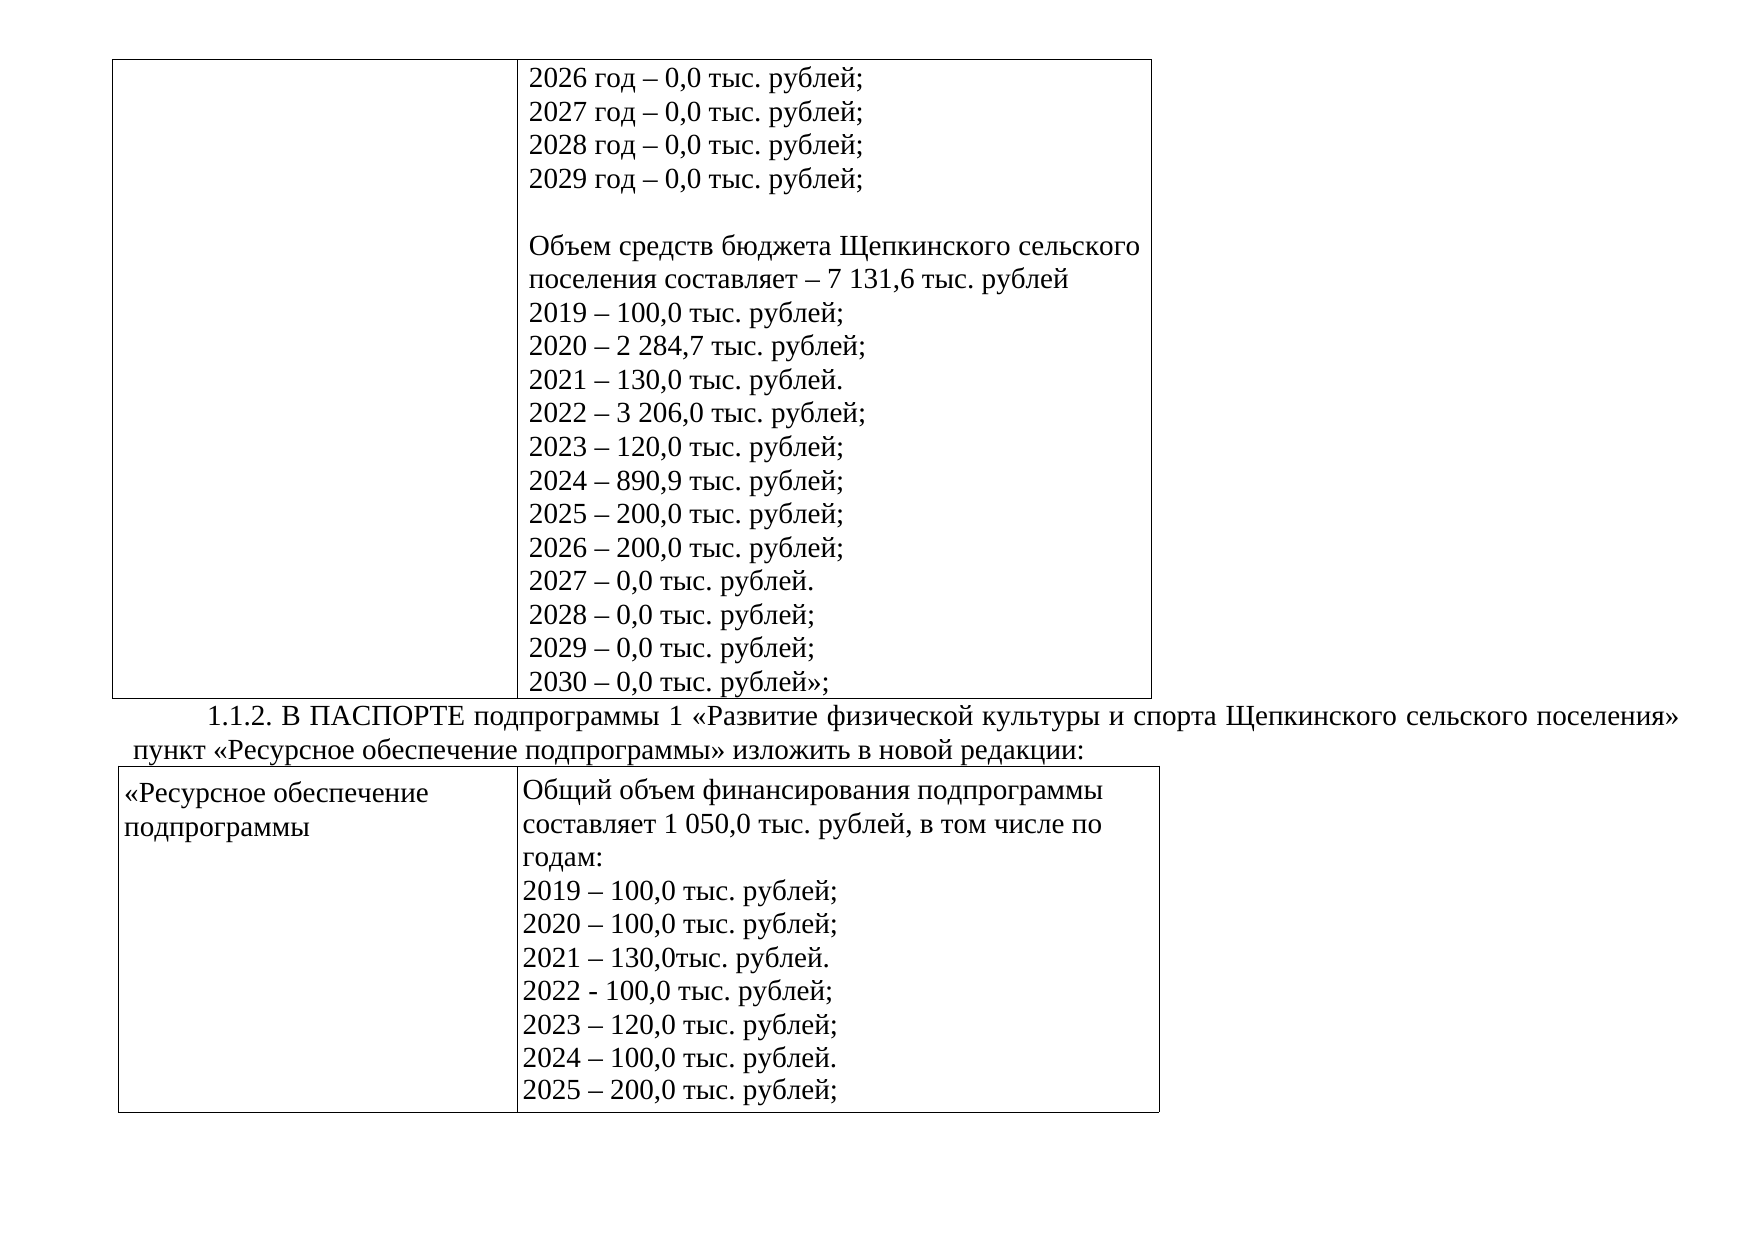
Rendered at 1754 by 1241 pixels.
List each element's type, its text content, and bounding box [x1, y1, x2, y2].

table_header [119, 767, 517, 1112]
text 1.1.2. В ПАСПОРТЕ подпрограммы 1 «Развитие физической культуры и спорта Щепкинского сельского поселения» пункт «Ресурсное обеспечение подпрограммы» изложить в новой редакции: [133, 698, 1680, 766]
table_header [113, 60, 517, 697]
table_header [518, 767, 1159, 1112]
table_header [518, 60, 1151, 697]
